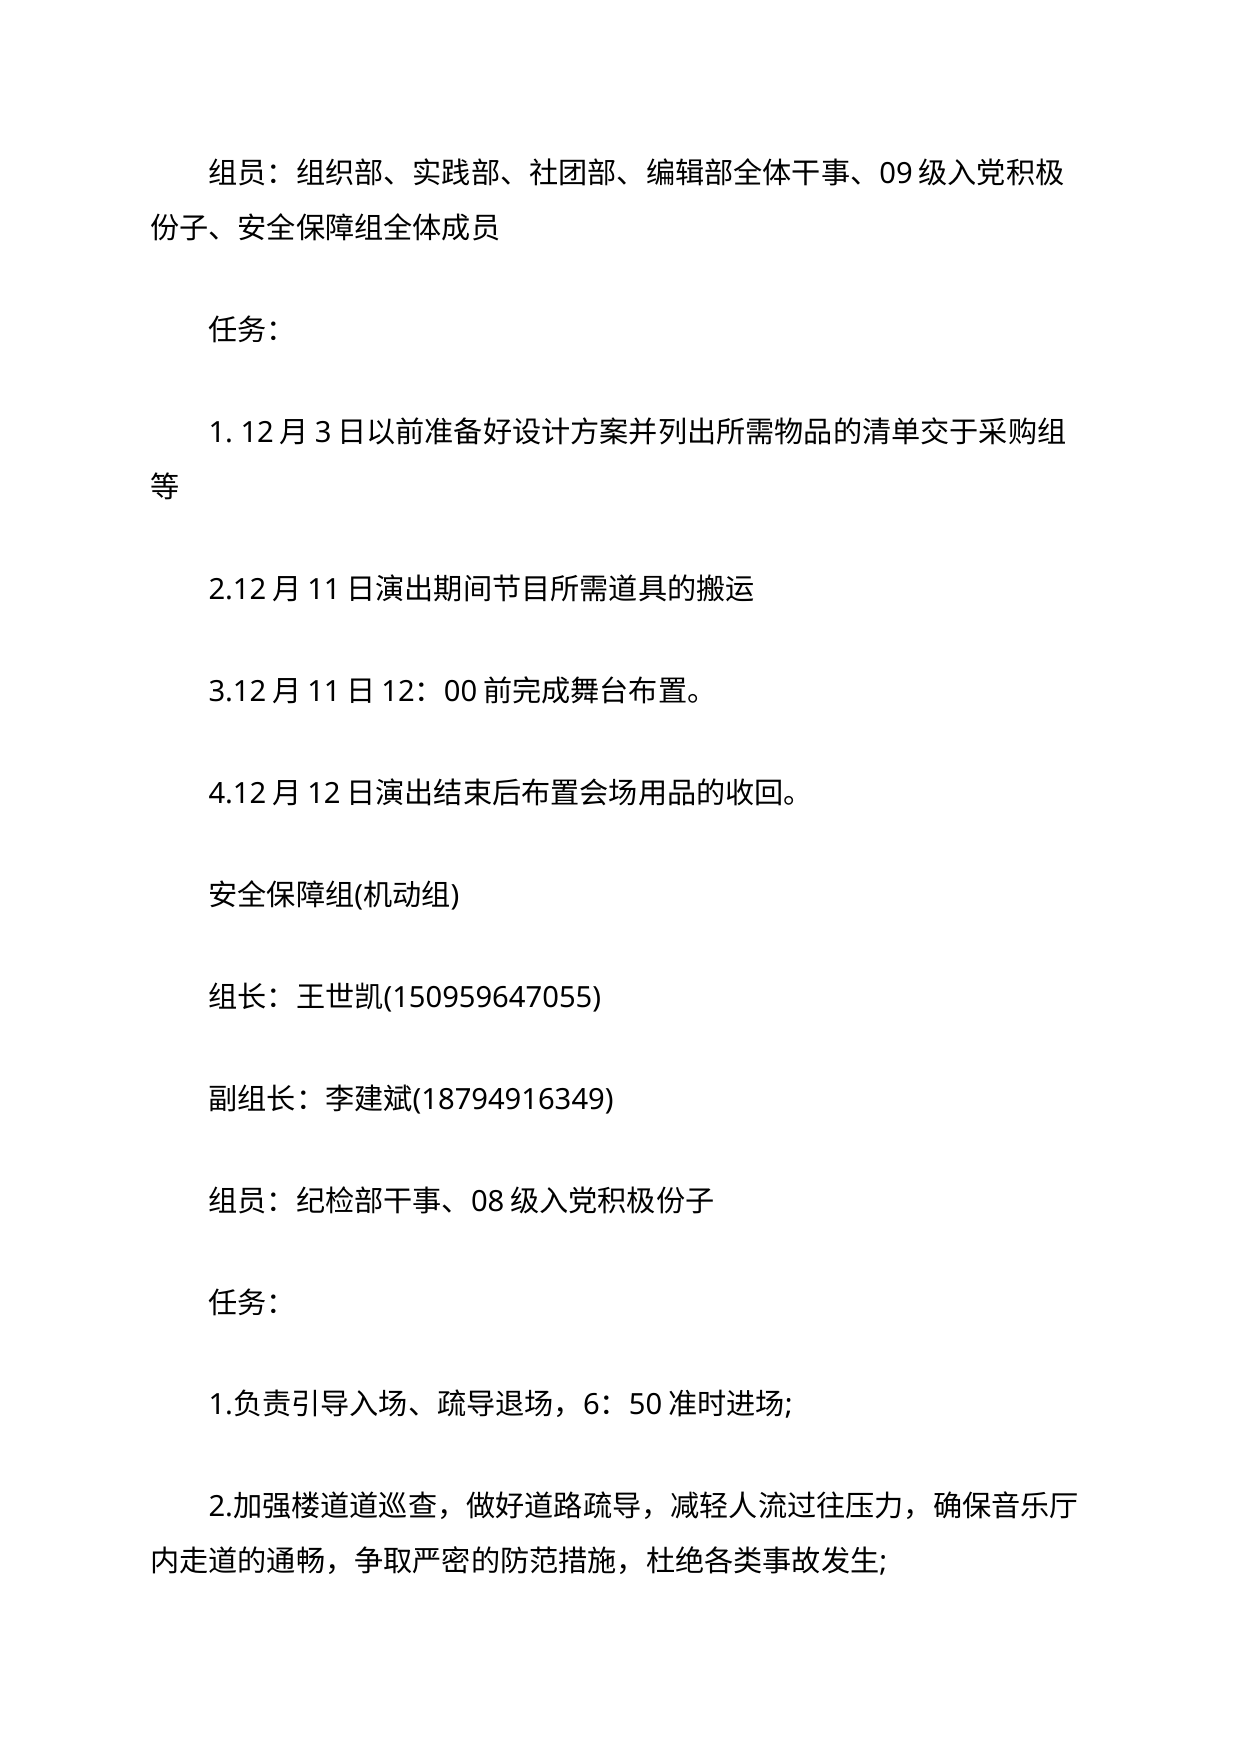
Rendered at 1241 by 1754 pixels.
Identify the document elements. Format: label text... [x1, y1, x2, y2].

text 组员：组织部、实践部、社团部、编辑部全体干事、09级入党积极份子、安全保障组全体成员 [150, 150, 1090, 247]
text 1. 12月3日以前准备好设计方案并列出所需物品的清单交于采购组等 [150, 408, 1090, 506]
text 1.负责引导入场、疏导退场，6：50准时进场; [150, 1381, 1090, 1423]
text 副组长：李建斌(18794916349) [150, 1075, 1090, 1118]
text 组长：王世凯(150959647055) [150, 973, 1090, 1016]
text 3.12月11日12：00前完成舞台布置。 [150, 667, 1090, 710]
text 2.12月11日演出期间节目所需道具的搬运 [150, 565, 1090, 608]
text 2.加强楼道道巡查，做好道路疏导，减轻人流过往压力，确保音乐厅内走道的通畅，争取严密的防范措施，杜绝各类事故发生; [150, 1483, 1090, 1580]
text 4.12月12日演出结束后布置会场用品的收回。 [150, 769, 1090, 812]
text 任务： [150, 307, 1090, 349]
text 任务： [150, 1279, 1090, 1321]
text 安全保障组(机动组) [150, 871, 1090, 914]
text 组员：纪检部干事、08级入党积极份子 [150, 1177, 1090, 1219]
